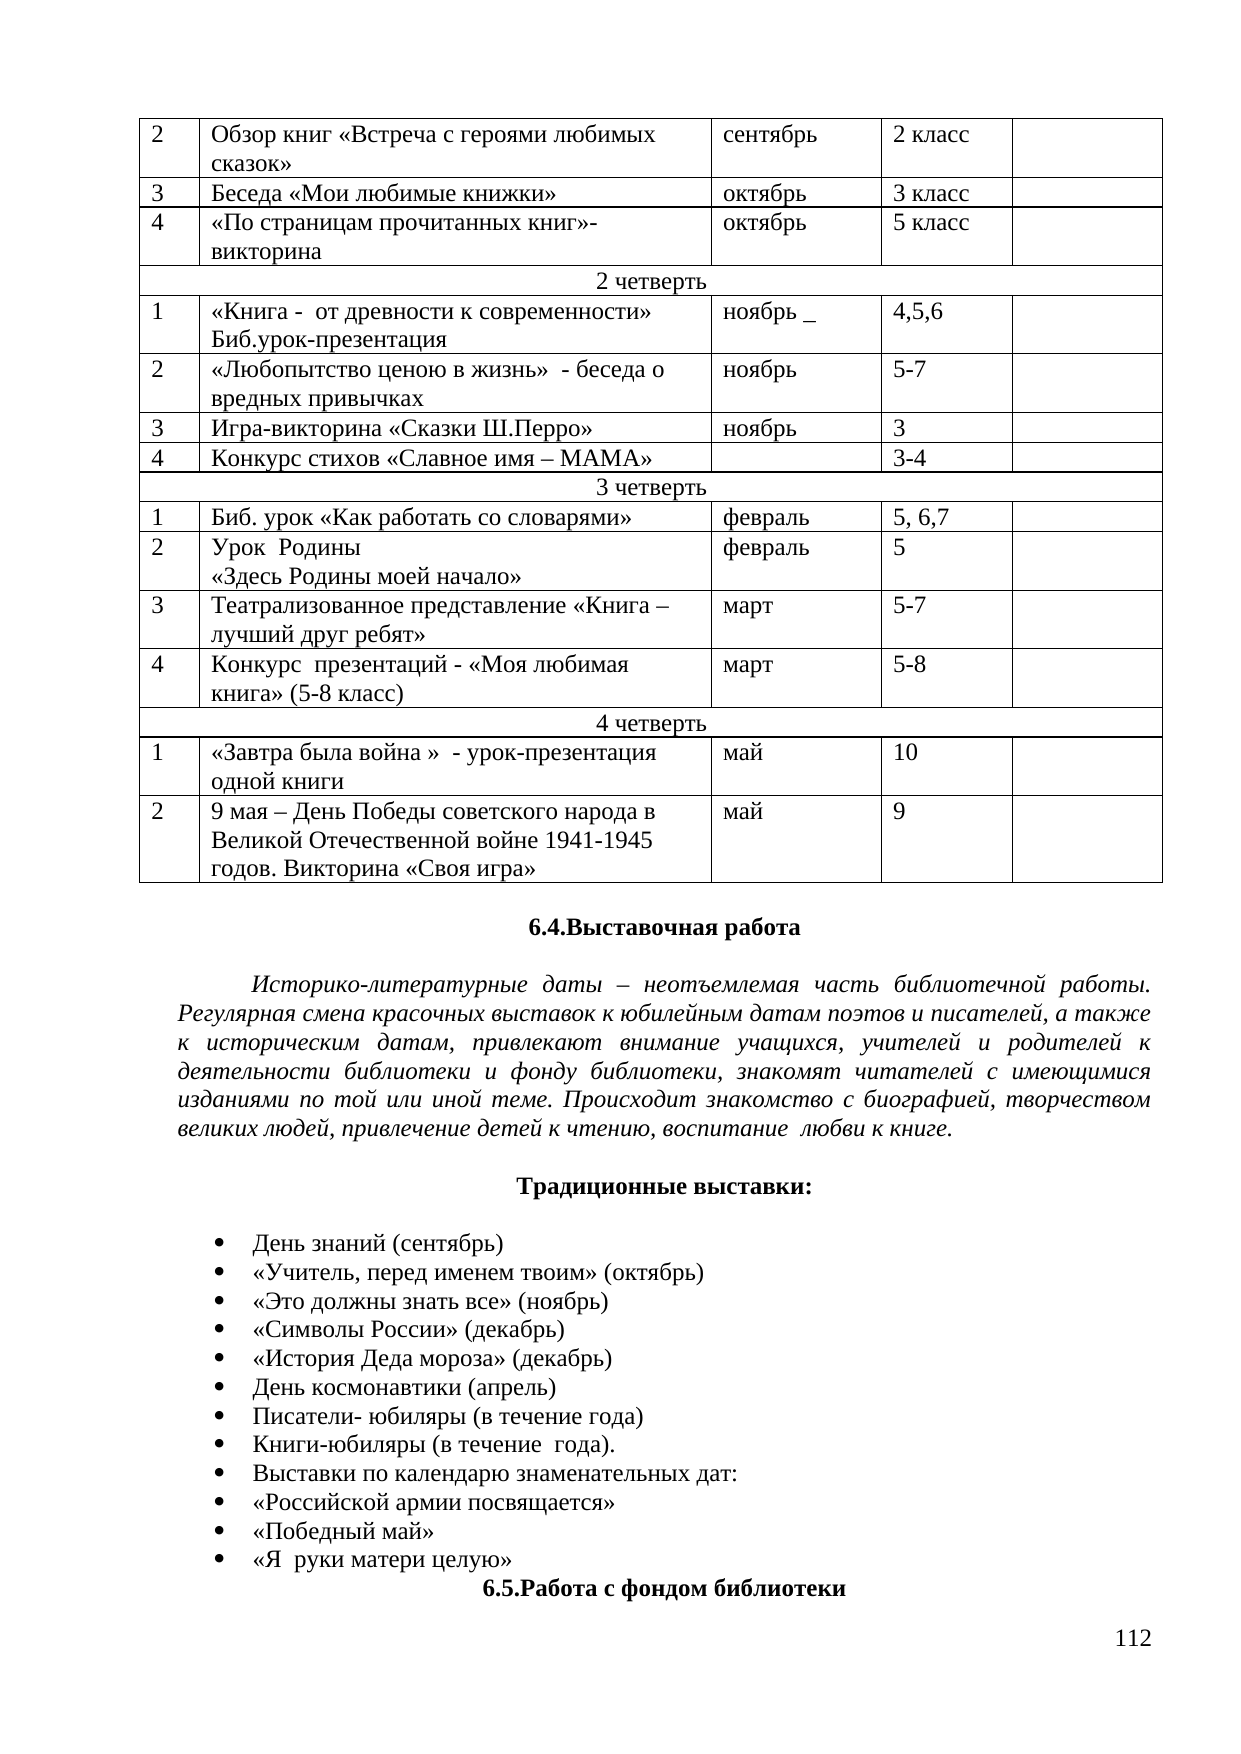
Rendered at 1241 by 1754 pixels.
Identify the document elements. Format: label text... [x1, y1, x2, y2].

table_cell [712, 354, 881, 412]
text Традиционные выставки: [177, 1171, 1152, 1199]
list «Символы России» (декабрь) [215, 1314, 1152, 1343]
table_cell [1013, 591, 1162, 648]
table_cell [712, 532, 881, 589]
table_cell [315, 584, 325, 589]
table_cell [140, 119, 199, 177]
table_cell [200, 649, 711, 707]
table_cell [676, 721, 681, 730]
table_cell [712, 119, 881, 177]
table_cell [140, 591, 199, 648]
list «Я руки матери целую» [215, 1544, 1152, 1573]
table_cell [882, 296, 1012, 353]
list «Это должны знать все» (ноябрь) [215, 1286, 1152, 1314]
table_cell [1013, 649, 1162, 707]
list Выставки по календарю знаменательных дат: [215, 1458, 1152, 1487]
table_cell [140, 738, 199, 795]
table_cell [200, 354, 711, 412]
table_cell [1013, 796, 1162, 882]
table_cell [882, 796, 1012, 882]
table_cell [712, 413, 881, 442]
text 6.4.Выставочная работа [177, 912, 1152, 941]
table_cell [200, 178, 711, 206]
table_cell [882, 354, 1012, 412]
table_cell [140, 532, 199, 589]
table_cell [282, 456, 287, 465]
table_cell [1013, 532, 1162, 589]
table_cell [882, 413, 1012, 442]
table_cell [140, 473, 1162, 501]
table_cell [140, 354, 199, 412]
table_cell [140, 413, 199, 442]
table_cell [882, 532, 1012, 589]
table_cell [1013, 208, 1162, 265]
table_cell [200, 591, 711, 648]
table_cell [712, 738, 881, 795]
list Книги-юбиляры (в течение года). [215, 1429, 1152, 1458]
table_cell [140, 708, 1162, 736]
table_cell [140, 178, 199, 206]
text 6.5.Работа с фондом библиотеки [177, 1573, 1152, 1602]
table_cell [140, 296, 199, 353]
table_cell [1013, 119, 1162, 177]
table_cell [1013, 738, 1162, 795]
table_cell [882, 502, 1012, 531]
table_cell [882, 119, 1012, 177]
list Писатели- юбиляры (в течение года) [215, 1401, 1152, 1429]
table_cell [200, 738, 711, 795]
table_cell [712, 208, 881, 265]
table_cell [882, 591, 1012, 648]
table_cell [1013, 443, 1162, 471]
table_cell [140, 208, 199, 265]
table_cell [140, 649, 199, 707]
list «История Деда мороза» (декабрь) [215, 1343, 1152, 1372]
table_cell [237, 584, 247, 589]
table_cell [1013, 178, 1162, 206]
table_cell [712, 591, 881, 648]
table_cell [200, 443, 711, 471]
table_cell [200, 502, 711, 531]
list «Российской армии посвящается» [215, 1487, 1152, 1516]
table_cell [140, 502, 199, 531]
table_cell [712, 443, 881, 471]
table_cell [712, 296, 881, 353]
list «Победный май» [215, 1516, 1152, 1544]
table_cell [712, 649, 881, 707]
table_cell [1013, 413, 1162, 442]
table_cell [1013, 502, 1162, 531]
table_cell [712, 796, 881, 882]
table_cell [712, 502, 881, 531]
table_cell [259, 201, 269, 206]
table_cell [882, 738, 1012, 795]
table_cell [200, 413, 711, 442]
text Историко-литературные даты – неотъемлемая часть библиотечной работы. Регулярная смена красочных выставок к юбилейным датам поэтов и писателей, а также к историческим датам, привлекают внимание учащихся, учителей и родителей к деятельности библиотеки и фонду библиотеки, знакомят читателей с имеющимися изданиями по той или иной теме. Происходит знакомство с биографией, творчеством великих людей, привлечение детей к чтению, воспитание любви к книге. [177, 969, 1152, 1142]
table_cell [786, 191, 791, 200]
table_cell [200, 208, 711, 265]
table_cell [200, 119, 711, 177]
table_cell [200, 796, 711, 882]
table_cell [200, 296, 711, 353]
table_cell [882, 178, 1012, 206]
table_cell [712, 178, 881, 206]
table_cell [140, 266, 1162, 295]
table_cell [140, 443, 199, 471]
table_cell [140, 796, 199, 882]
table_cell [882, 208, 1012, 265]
list День космонавтики (апрель) [215, 1372, 1152, 1401]
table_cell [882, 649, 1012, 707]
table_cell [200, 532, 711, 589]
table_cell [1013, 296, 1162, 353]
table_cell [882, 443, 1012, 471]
list «Учитель, перед именем твоим» (октябрь) [215, 1257, 1152, 1286]
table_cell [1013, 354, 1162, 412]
list День знаний (сентябрь) [215, 1228, 1152, 1257]
